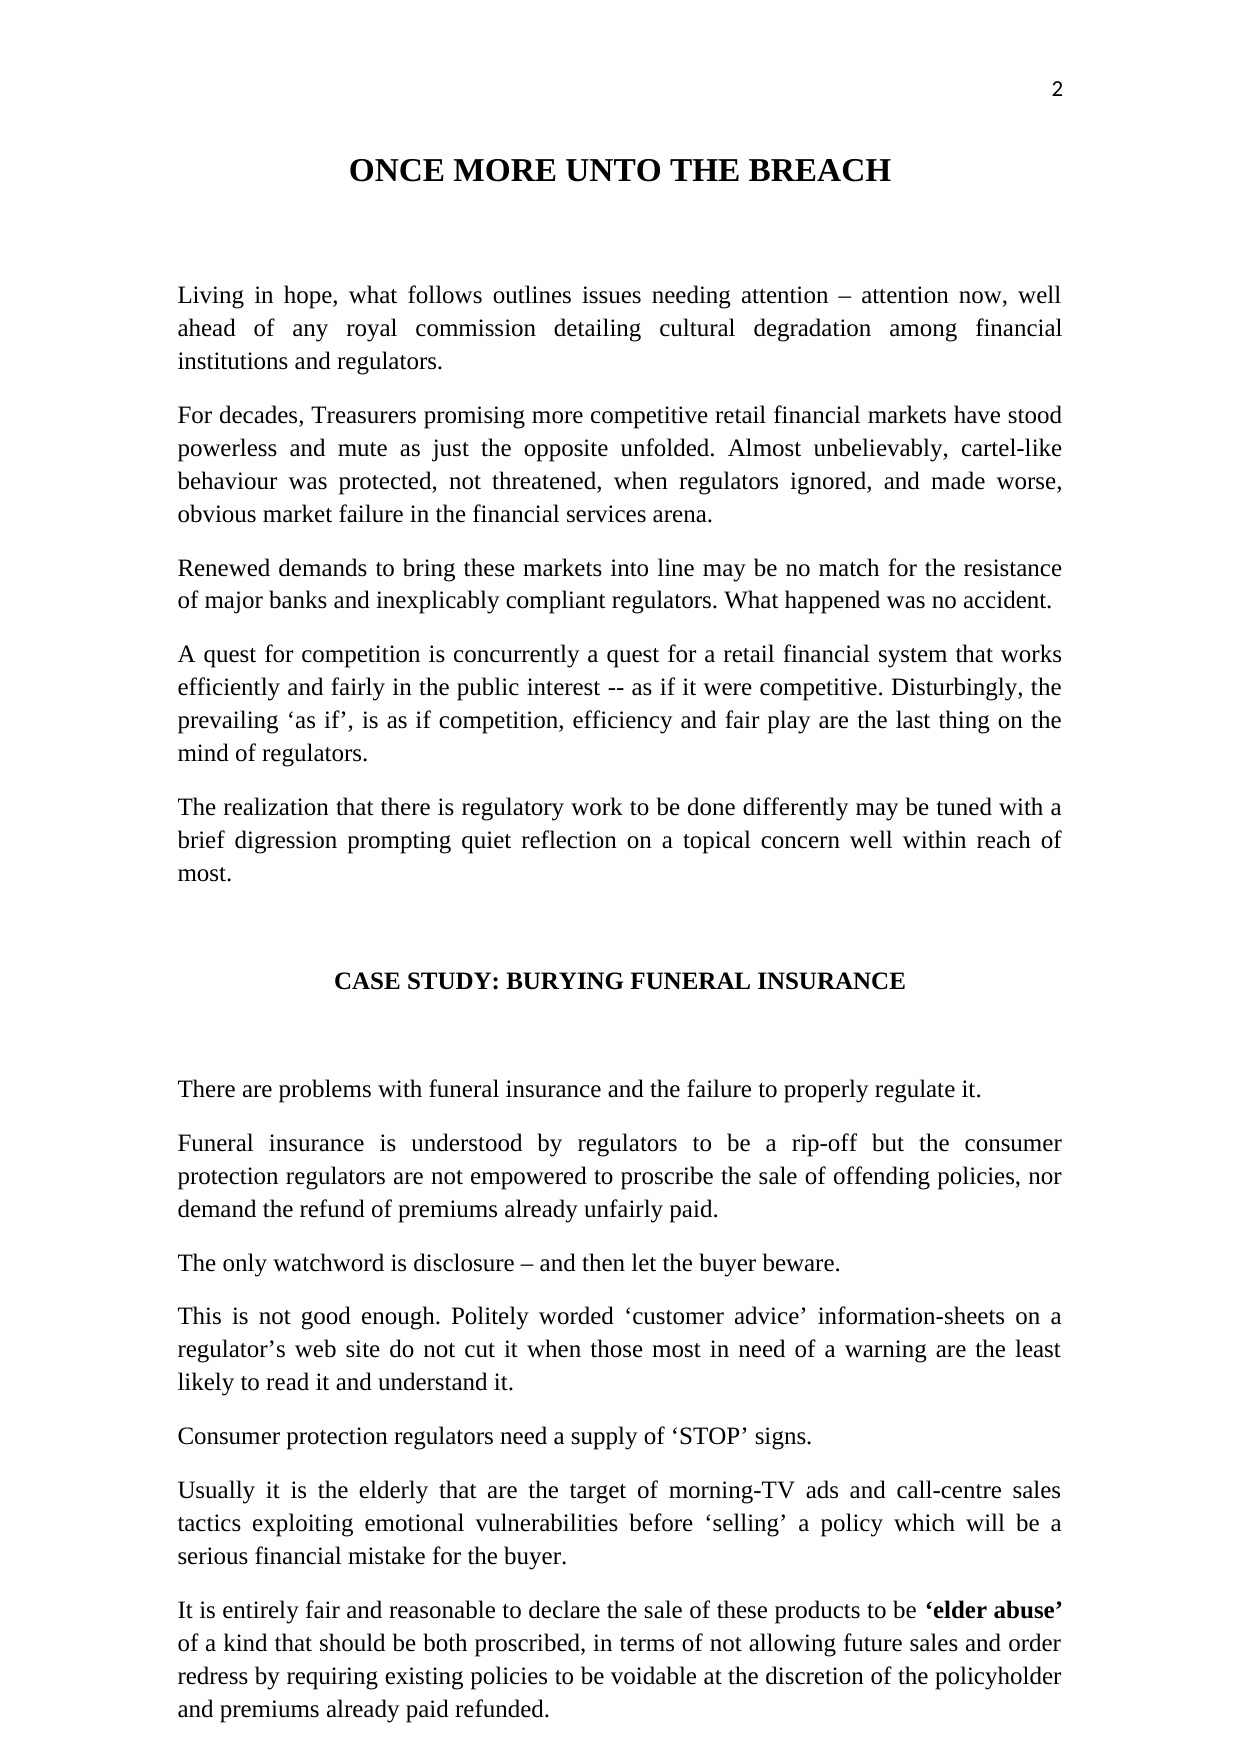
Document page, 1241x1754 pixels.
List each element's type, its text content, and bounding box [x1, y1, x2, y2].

text A quest for competition is concurrently a quest for a retail financial system that works efficiently and fairly in the public interest -- as if it were competitive. Disturbingly, the prevailing ‘as if’, is as if competition, efficiency and fair play are the last thing on the mind of regulators. [177, 639, 1063, 767]
text Funeral insurance is understood by regulators to be a rip-off but the consumer protection regulators are not empowered to proscribe the sale of offending policies, nor demand the refund of premiums already unfairly paid. [177, 1128, 1063, 1222]
text Living in hope, what follows outlines issues needing attention – attention now, well ahead of any royal commission detailing cultural degradation among financial institutions and regulators. [177, 280, 1063, 374]
text There are problems with funeral insurance and the failure to properly regulate it. [177, 1074, 1063, 1103]
text Usually it is the elderly that are the target of morning-TV ads and call-centre sales tactics exploiting emotional vulnerabilities before ‘selling’ a policy which will be a serious financial mistake for the buyer. [177, 1475, 1063, 1570]
text Renewed demands to bring these markets into line may be no match for the resistance of major banks and inexplicably compliant regulators. What happened was no accident. [177, 553, 1063, 614]
text The realization that there is regulatory work to be done differently may be tuned with a brief digression prompting quiet reflection on a topical concern well within reach of most. [177, 792, 1063, 887]
text The only watchword is disclosure – and then let the buyer beware. [177, 1248, 1063, 1276]
text ONCE MORE UNTO THE BREACH [177, 150, 1063, 188]
text It is entirely fair and reasonable to declare the sale of these products to be ‘elder abuse’ of a kind that should be both proscribed, in terms of not allowing future sales and order redress by requiring existing policies to be voidable at the discretion of the policyholder and premiums already paid refunded. [177, 1595, 1063, 1723]
text This is not good enough. Politely worded ‘customer advice’ information-sheets on a regulator’s web site do not cut it when those most in need of a warning are the least likely to read it and understand it. [177, 1301, 1063, 1396]
text Consumer protection regulators need a supply of ‘STOP’ signs. [177, 1421, 1063, 1450]
text CASE STUDY: BURYING FUNERAL INSURANCE [177, 966, 1063, 995]
text For decades, Treasurers promising more competitive retail financial markets have stood powerless and mute as just the opposite unfolded. Almost unbelievably, cartel-like behaviour was protected, not threatened, when regulators ignored, and made worse, obvious market failure in the financial services arena. [177, 400, 1063, 527]
